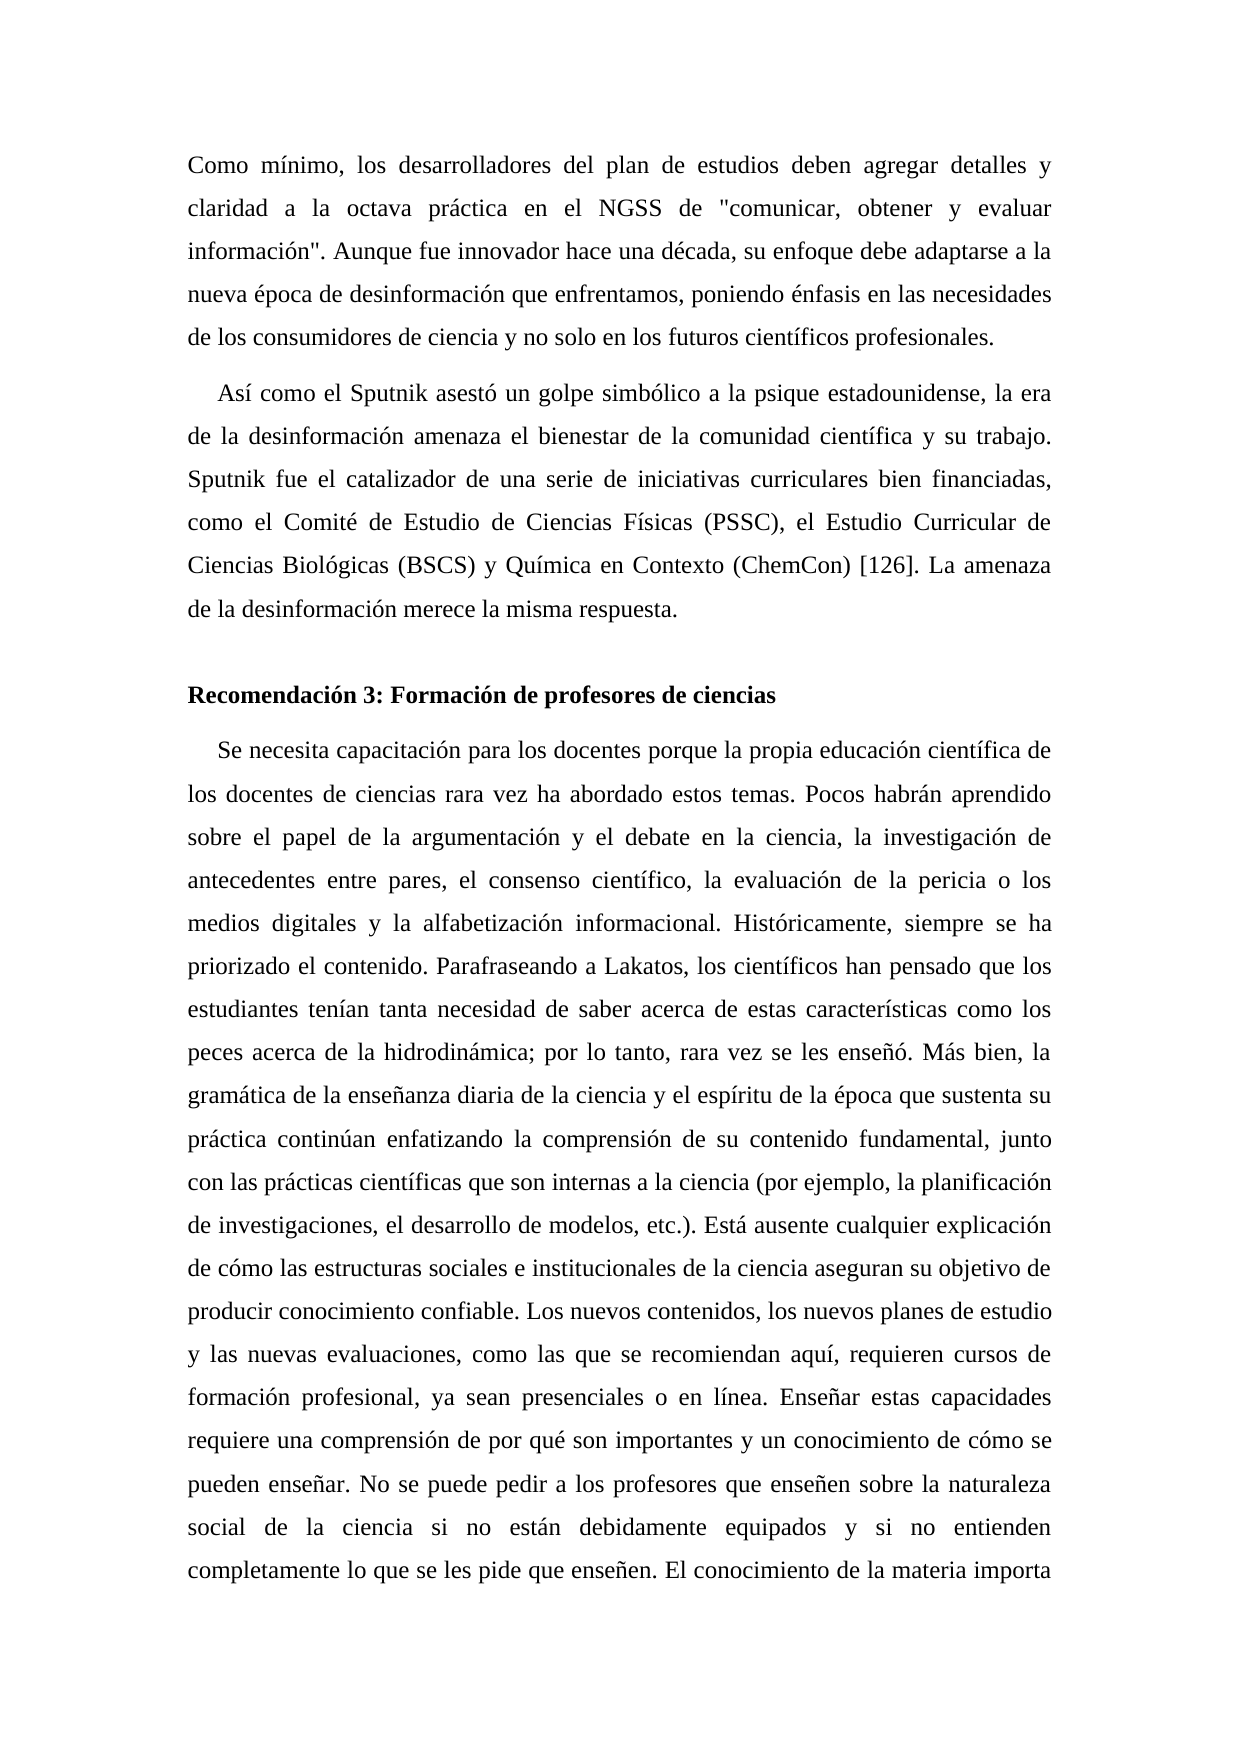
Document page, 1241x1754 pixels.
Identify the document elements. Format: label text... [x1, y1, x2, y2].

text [187, 150, 1053, 351]
text Recomendación 3: Formación de profesores de ciencias [187, 680, 1053, 709]
text Así como el Sputnik asestó un golpe simbólico a la psique estadounidense, la era de la desinformación amenaza el bienestar de la comunidad científica y su trabajo. Sputnik fue el catalizador de una serie de iniciativas curriculares bien financiadas, como el Comité de Estudio de Ciencias Físicas (PSSC), el Estudio Curricular de Ciencias Biológicas (BSCS) y Química en Contexto (ChemCon) [126]. La amenaza de la desinformación merece la misma respuesta. [187, 378, 1053, 622]
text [187, 736, 1053, 1584]
